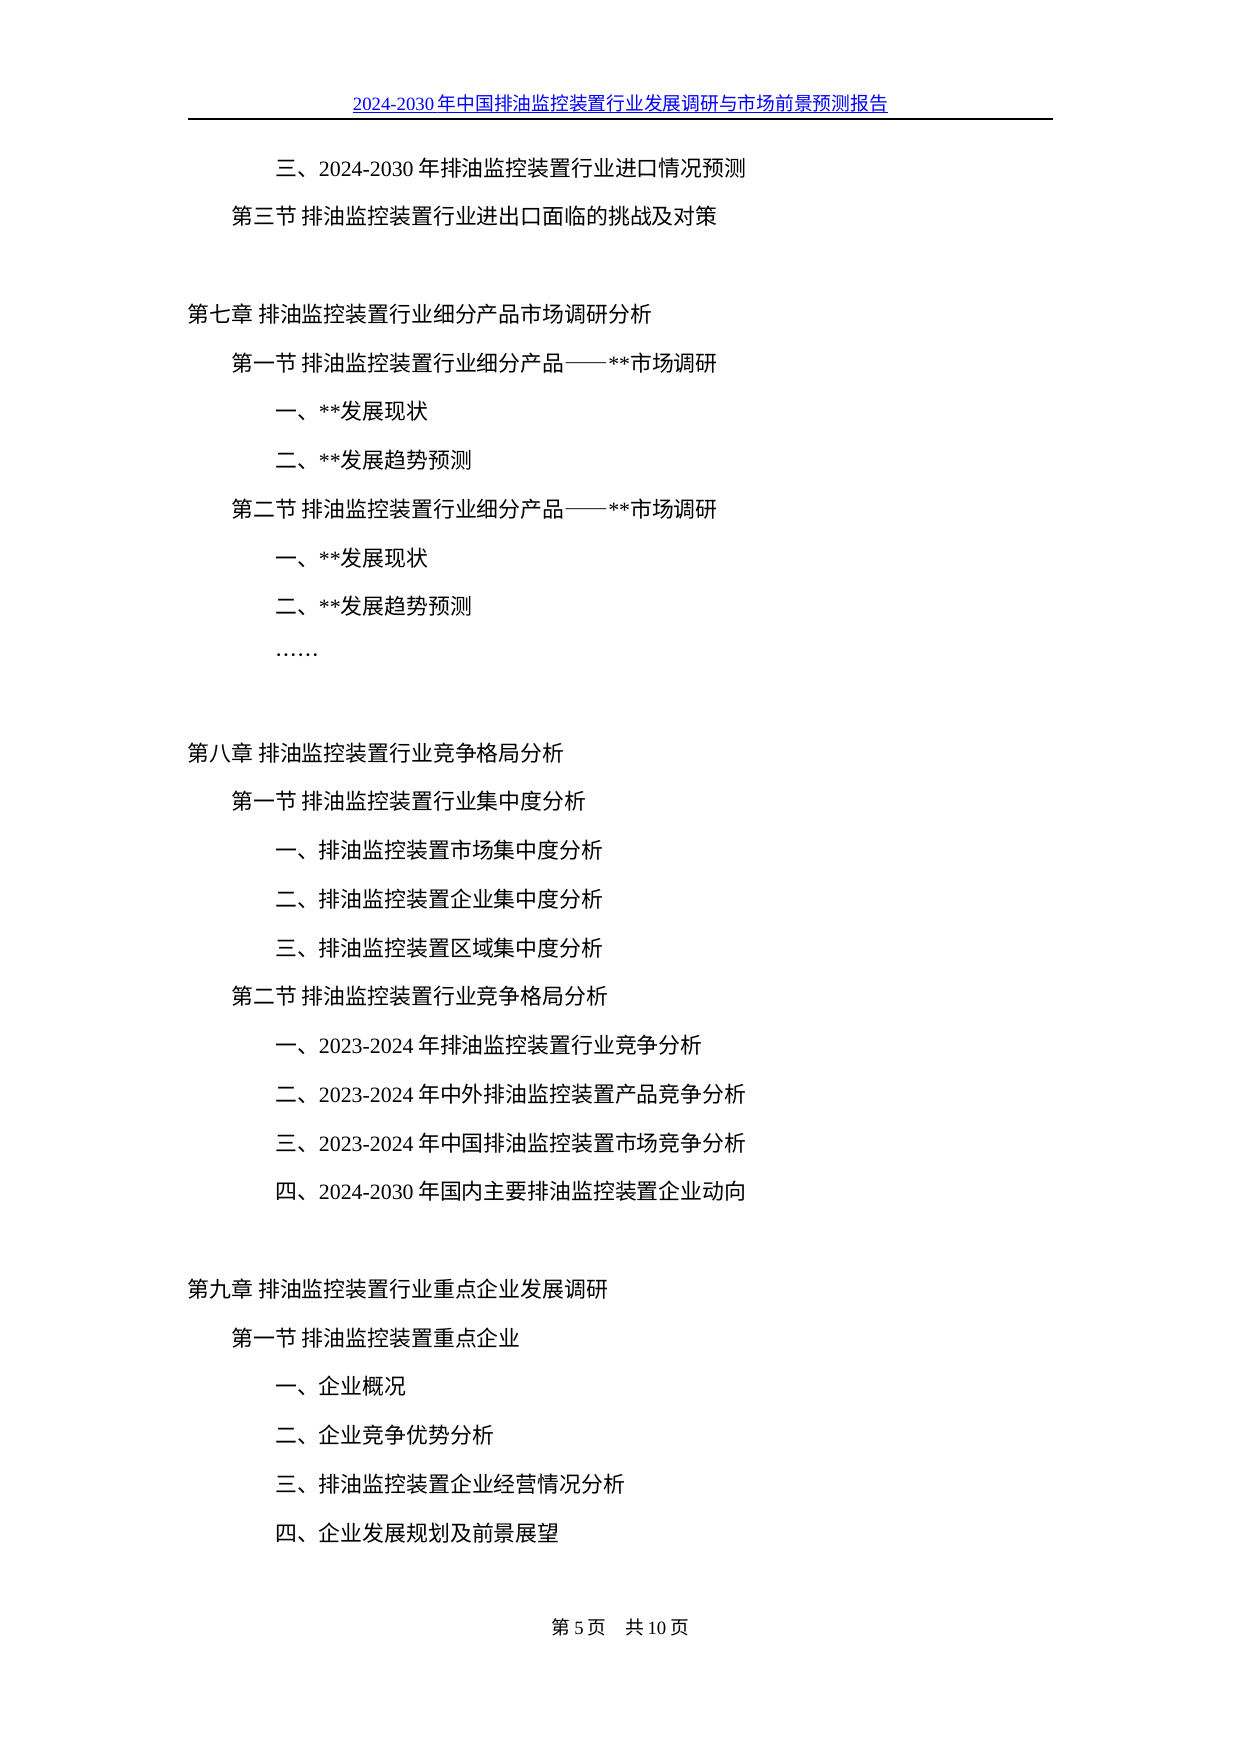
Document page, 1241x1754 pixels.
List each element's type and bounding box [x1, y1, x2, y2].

text [187, 150, 1053, 1548]
